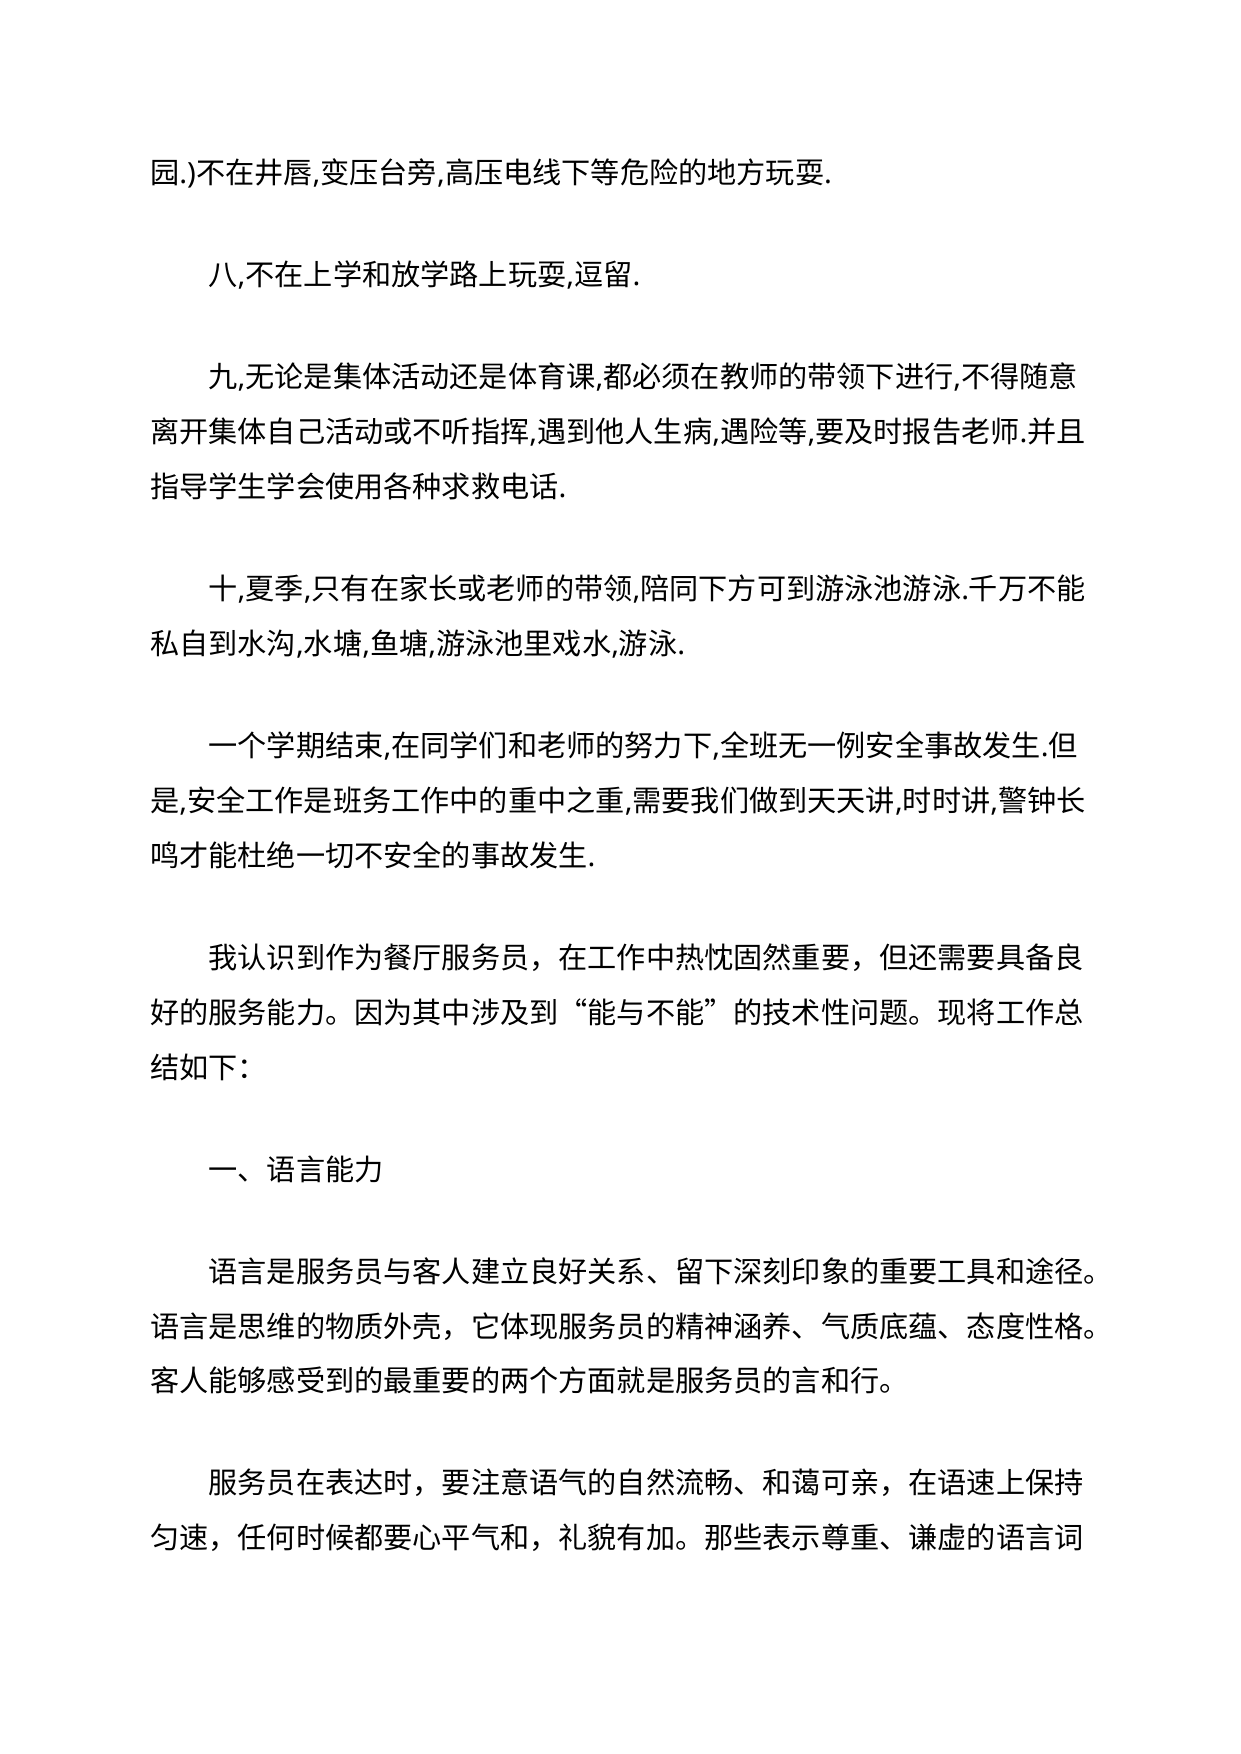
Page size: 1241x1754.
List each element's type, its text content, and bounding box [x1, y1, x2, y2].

text 一、语言能力 [150, 1146, 1090, 1189]
text 十,夏季,只有在家长或老师的带领,陪同下方可到游泳池游泳.千万不能私自到水沟,水塘,鱼塘,游泳池里戏水,游泳. [150, 566, 1090, 663]
text 九,无论是集体活动还是体育课,都必须在教师的带领下进行,不得随意离开集体自己活动或不听指挥,遇到他人生病,遇险等,要及时报告老师.并且指导学生学会使用各种求救电话. [150, 354, 1090, 506]
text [150, 1460, 1090, 1557]
text 语言是服务员与客人建立良好关系、留下深刻印象的重要工具和途径。语言是思维的物质外壳，它体现服务员的精神涵养、气质底蕴、态度性格。客人能够感受到的最重要的两个方面就是服务员的言和行。 [150, 1248, 1090, 1400]
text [150, 150, 1090, 192]
text 一个学期结束,在同学们和老师的努力下,全班无一例安全事故发生.但是,安全工作是班务工作中的重中之重,需要我们做到天天讲,时时讲,警钟长鸣才能杜绝一切不安全的事故发生. [150, 723, 1090, 875]
text 我认识到作为餐厅服务员，在工作中热忱固然重要，但还需要具备良好的服务能力。因为其中涉及到“能与不能”的技术性问题。现将工作总结如下： [150, 935, 1090, 1087]
text 八,不在上学和放学路上玩耍,逗留. [150, 252, 1090, 294]
